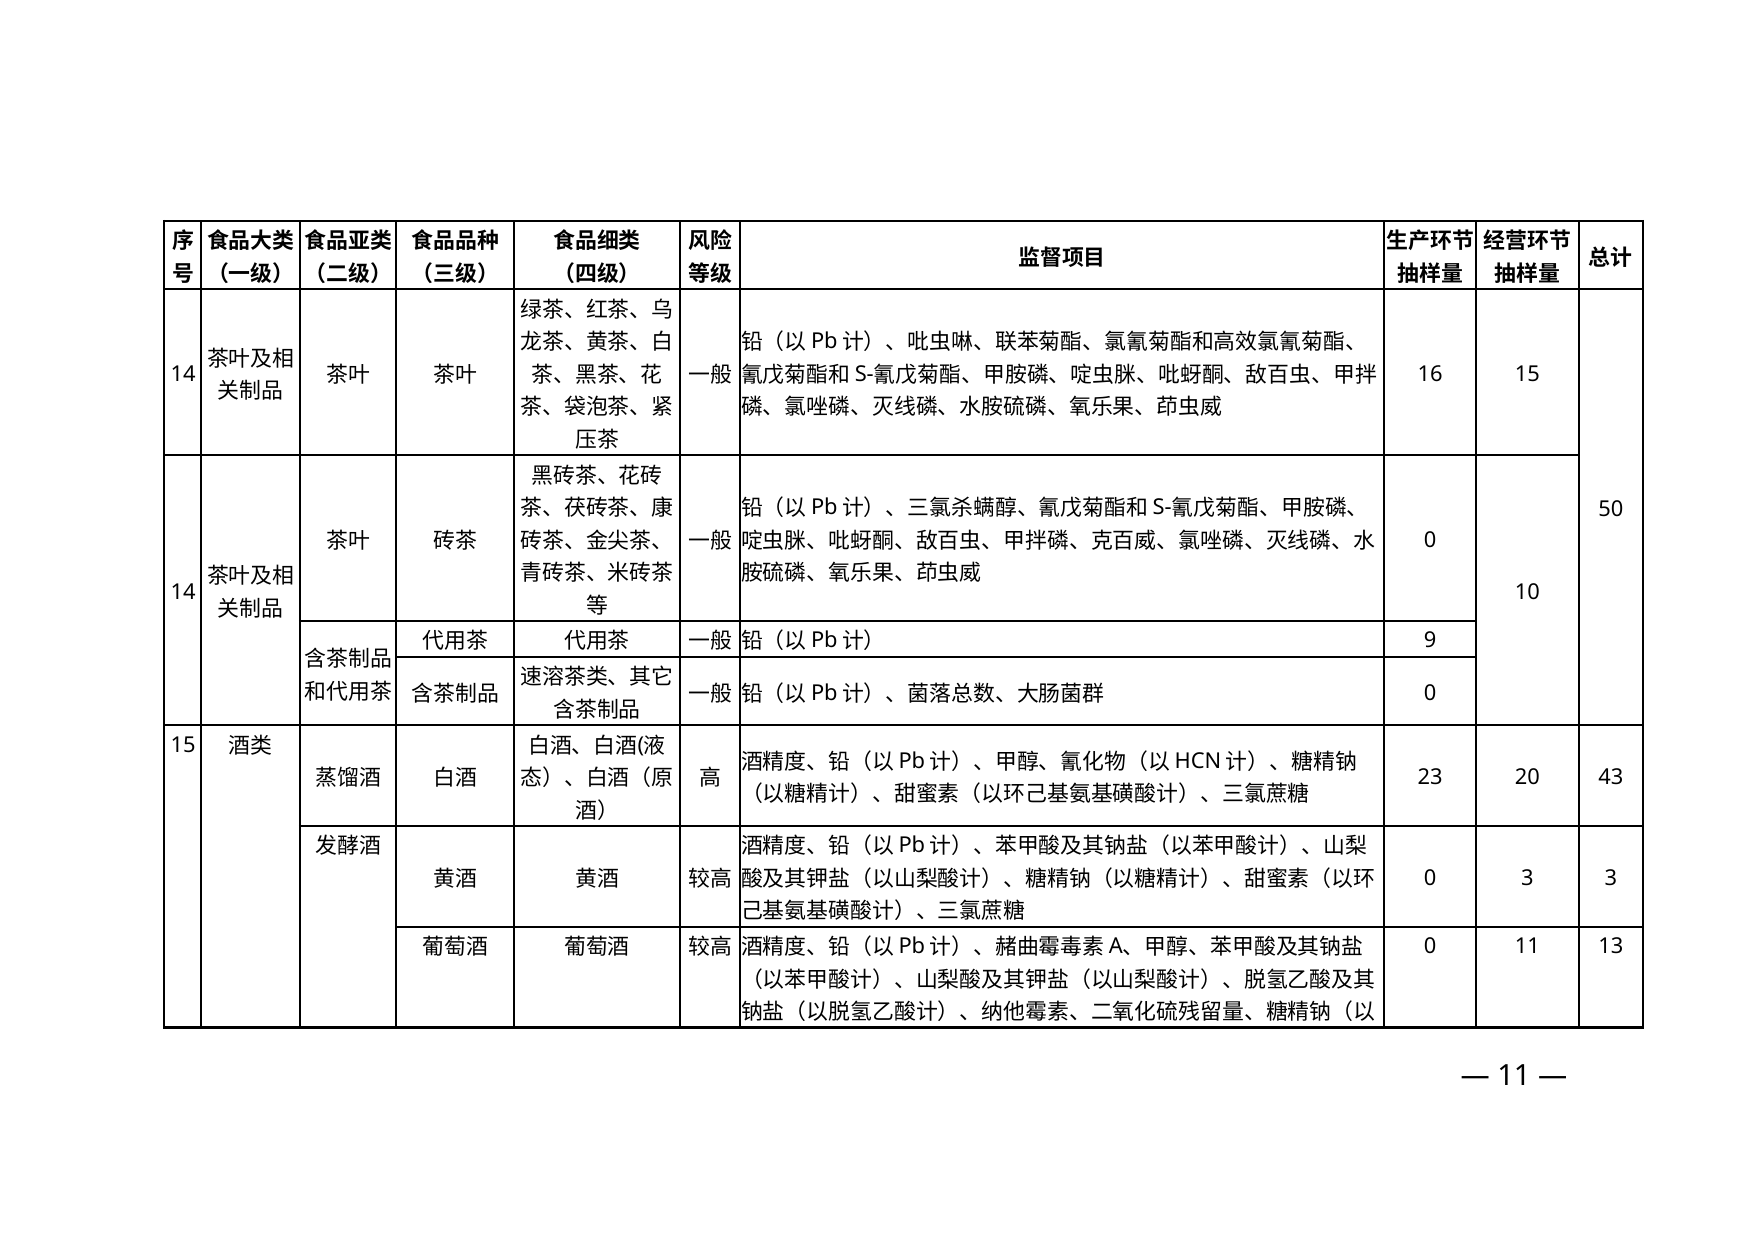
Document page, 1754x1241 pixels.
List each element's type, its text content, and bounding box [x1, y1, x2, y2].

table_cell 茶叶及相关制品 [202, 290, 299, 454]
table_cell 葡萄酒 [397, 928, 513, 1026]
table_cell 蒸馏酒 [301, 726, 395, 825]
table_cell 14 [165, 456, 200, 724]
table_cell 代用茶 [515, 622, 679, 656]
table_cell 葡萄酒 [515, 928, 679, 1026]
table_header 食品品种（三级） [397, 222, 513, 288]
table_cell 20 [1477, 726, 1578, 825]
table_cell 15 [1477, 290, 1578, 454]
table_cell 一般 [681, 456, 739, 620]
table_cell 铅（以Pb计）、三氯杀螨醇、氰戊菊酯和S-氰戊菊酯、甲胺磷、啶虫脒、吡蚜酮、敌百虫、甲拌磷、克百威、氯唑磷、灭线磷、水胺硫磷、氧乐果、茚虫威 [741, 456, 1383, 620]
table_cell 50 [1580, 290, 1642, 724]
table_header 食品亚类（二级） [301, 222, 395, 288]
table_cell 白酒、白酒(液态）、白酒（原酒） [515, 726, 679, 825]
table_cell 高 [681, 726, 739, 825]
table_header 生产环节抽样量 [1385, 222, 1475, 288]
table_header 经营环节抽样量 [1477, 222, 1578, 288]
table_cell 代用茶 [397, 622, 513, 656]
table_cell 铅（以Pb计）、吡虫啉、联苯菊酯、氯氰菊酯和高效氯氰菊酯、氰戊菊酯和S-氰戊菊酯、甲胺磷、啶虫脒、吡蚜酮、敌百虫、甲拌磷、氯唑磷、灭线磷、水胺硫磷、氧乐果、茚虫威 [741, 290, 1383, 454]
table_cell 铅（以Pb计）、菌落总数、大肠菌群 [741, 658, 1383, 724]
table_cell 酒精度、铅（以Pb计）、苯甲酸及其钠盐（以苯甲酸计）、山梨酸及其钾盐（以山梨酸计）、糖精钠（以糖精计）、甜蜜素（以环己基氨基磺酸计）、三氯蔗糖 [741, 827, 1383, 926]
table_cell 13 [1580, 928, 1642, 1026]
table_cell 茶叶 [301, 456, 395, 620]
table_cell 茶叶 [397, 290, 513, 454]
table_cell 砖茶 [397, 456, 513, 620]
table_cell 23 [1385, 726, 1475, 825]
table_cell 黑砖茶、花砖茶、茯砖茶、康砖茶、金尖茶、青砖茶、米砖茶等 [515, 456, 679, 620]
table_cell 白酒 [397, 726, 513, 825]
table_cell 0 [1385, 928, 1475, 1026]
table_header 监督项目 [741, 222, 1383, 288]
table_cell 茶叶及相关制品 [202, 456, 299, 724]
table_cell 10 [1477, 456, 1578, 724]
table_cell 一般 [681, 290, 739, 454]
table_cell 酒类 [202, 726, 299, 1026]
table_cell 0 [1385, 456, 1475, 620]
table_cell 11 [1477, 928, 1578, 1026]
table_cell 速溶茶类、其它含茶制品 [515, 658, 679, 724]
table_cell 较高 [681, 827, 739, 926]
table_header 食品细类 （四级） [515, 222, 679, 288]
table_cell 16 [1385, 290, 1475, 454]
table_cell 15 [165, 726, 200, 1026]
table_cell 铅（以Pb计） [741, 622, 1383, 656]
table_header 总计 [1580, 222, 1642, 288]
table_cell 3 [1580, 827, 1642, 926]
table_header 食品大类（一级） [202, 222, 299, 288]
table_cell 较高 [681, 928, 739, 1026]
table_cell 一般 [681, 622, 739, 656]
table_cell 0 [1385, 658, 1475, 724]
table_cell 含茶制品 [397, 658, 513, 724]
table_cell 9 [1385, 622, 1475, 656]
table_cell 黄酒 [397, 827, 513, 926]
table_cell 43 [1580, 726, 1642, 825]
table_cell 绿茶、红茶、乌龙茶、黄茶、白茶、黑茶、花茶、袋泡茶、紧压茶 [515, 290, 679, 454]
table_cell 0 [1385, 827, 1475, 926]
table_cell 一般 [681, 658, 739, 724]
table_cell 3 [1477, 827, 1578, 926]
table_cell 酒精度、铅（以Pb计）、甲醇、氰化物（以HCN计）、糖精钠（以糖精计）、甜蜜素（以环己基氨基磺酸计）、三氯蔗糖 [741, 726, 1383, 825]
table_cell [741, 928, 1383, 1026]
table_cell 14 [165, 290, 200, 454]
table_cell 发酵酒 [301, 827, 395, 1026]
table_cell 黄酒 [515, 827, 679, 926]
table_header 序号 [165, 222, 200, 288]
table_cell 含茶制品和代用茶 [301, 622, 395, 724]
table_cell 茶叶 [301, 290, 395, 454]
table_header 风险等级 [681, 222, 739, 288]
